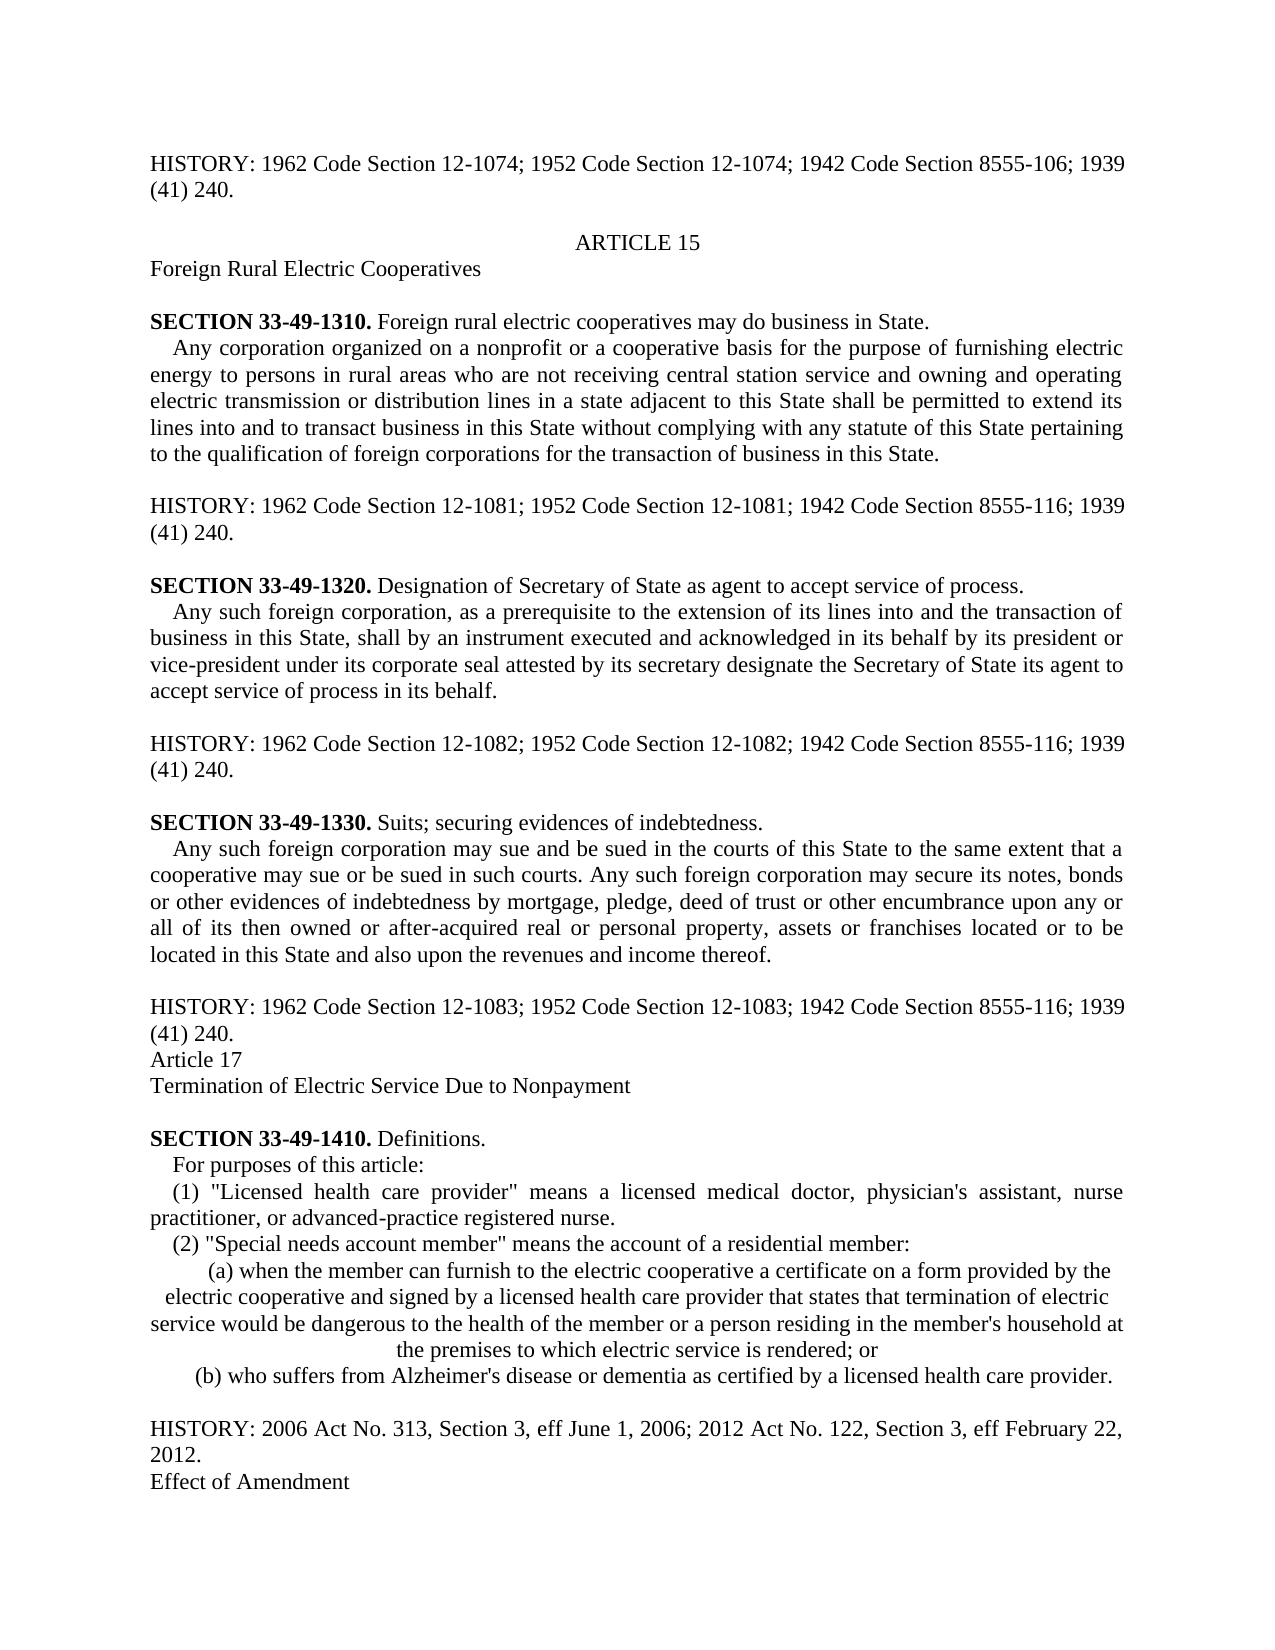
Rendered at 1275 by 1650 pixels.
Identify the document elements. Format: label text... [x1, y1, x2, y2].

text (1) "Licensed health care provider" means a licensed medical doctor, physician's assistant, nurse practitioner, or advanced-practice registered nurse. [150, 1178, 1125, 1231]
text Termination of Electric Service Due to Nonpayment [150, 1072, 1125, 1099]
text ARTICLE 15 [150, 229, 1125, 255]
text Foreign Rural Electric Cooperatives [150, 255, 1125, 282]
text Any such foreign corporation may sue and be sued in the courts of this State to the same extent that a cooperative may sue or be sued in such courts. Any such foreign corporation may secure its notes, bonds or other evidences of indebtedness by mortgage, pledge, deed of trust or other encumbrance upon any or all of its then owned or after-acquired real or personal property, assets or franchises located or to be located in this State and also upon the revenues and income thereof. [150, 835, 1125, 967]
text HISTORY: 1962 Code Section 12-1082; 1952 Code Section 12-1082; 1942 Code Section 8555-116; 1939 (41) 240. [150, 730, 1125, 782]
text SECTION 33-49-1310. Foreign rural electric cooperatives may do business in State. [150, 308, 1125, 334]
text (2) "Special needs account member" means the account of a residential member: [150, 1231, 1125, 1257]
text HISTORY: 2006 Act No. 313, Section 3, eff June 1, 2006; 2012 Act No. 122, Section 3, eff February 22, 2012. [150, 1415, 1125, 1468]
text SECTION 33-49-1330. Suits; securing evidences of indebtedness. [150, 809, 1125, 835]
text (b) who suffers from Alzheimer's disease or dementia as certified by a licensed health care provider. [150, 1362, 1125, 1389]
text (a) when the member can furnish to the electric cooperative a certificate on a form provided by the electric cooperative and signed by a licensed health care provider that states that termination of electric service would be dangerous to the health of the member or a person residing in the member's household at the premises to which electric service is rendered; or [150, 1257, 1125, 1362]
text HISTORY: 1962 Code Section 12-1083; 1952 Code Section 12-1083; 1942 Code Section 8555-116; 1939 (41) 240. [150, 993, 1125, 1046]
text Any corporation organized on a nonprofit or a cooperative basis for the purpose of furnishing electric energy to persons in rural areas who are not receiving central station service and owning and operating electric transmission or distribution lines in a state adjacent to this State shall be permitted to extend its lines into and to transact business in this State without complying with any statute of this State pertaining to the qualification of foreign corporations for the transaction of business in this State. [150, 334, 1125, 466]
text HISTORY: 1962 Code Section 12-1081; 1952 Code Section 12-1081; 1942 Code Section 8555-116; 1939 (41) 240. [150, 493, 1125, 545]
text Article 17 [150, 1046, 1125, 1072]
text For purposes of this article: [150, 1151, 1125, 1178]
text SECTION 33-49-1320. Designation of Secretary of State as agent to accept service of process. [150, 572, 1125, 598]
text HISTORY: 1962 Code Section 12-1074; 1952 Code Section 12-1074; 1942 Code Section 8555-106; 1939 (41) 240. [150, 150, 1125, 203]
text Effect of Amendment [150, 1468, 1125, 1494]
text SECTION 33-49-1410. Definitions. [150, 1125, 1125, 1151]
text Any such foreign corporation, as a prerequisite to the extension of its lines into and the transaction of business in this State, shall by an instrument executed and acknowledged in its behalf by its president or vice-president under its corporate seal attested by its secretary designate the Secretary of State its agent to accept service of process in its behalf. [150, 598, 1125, 703]
